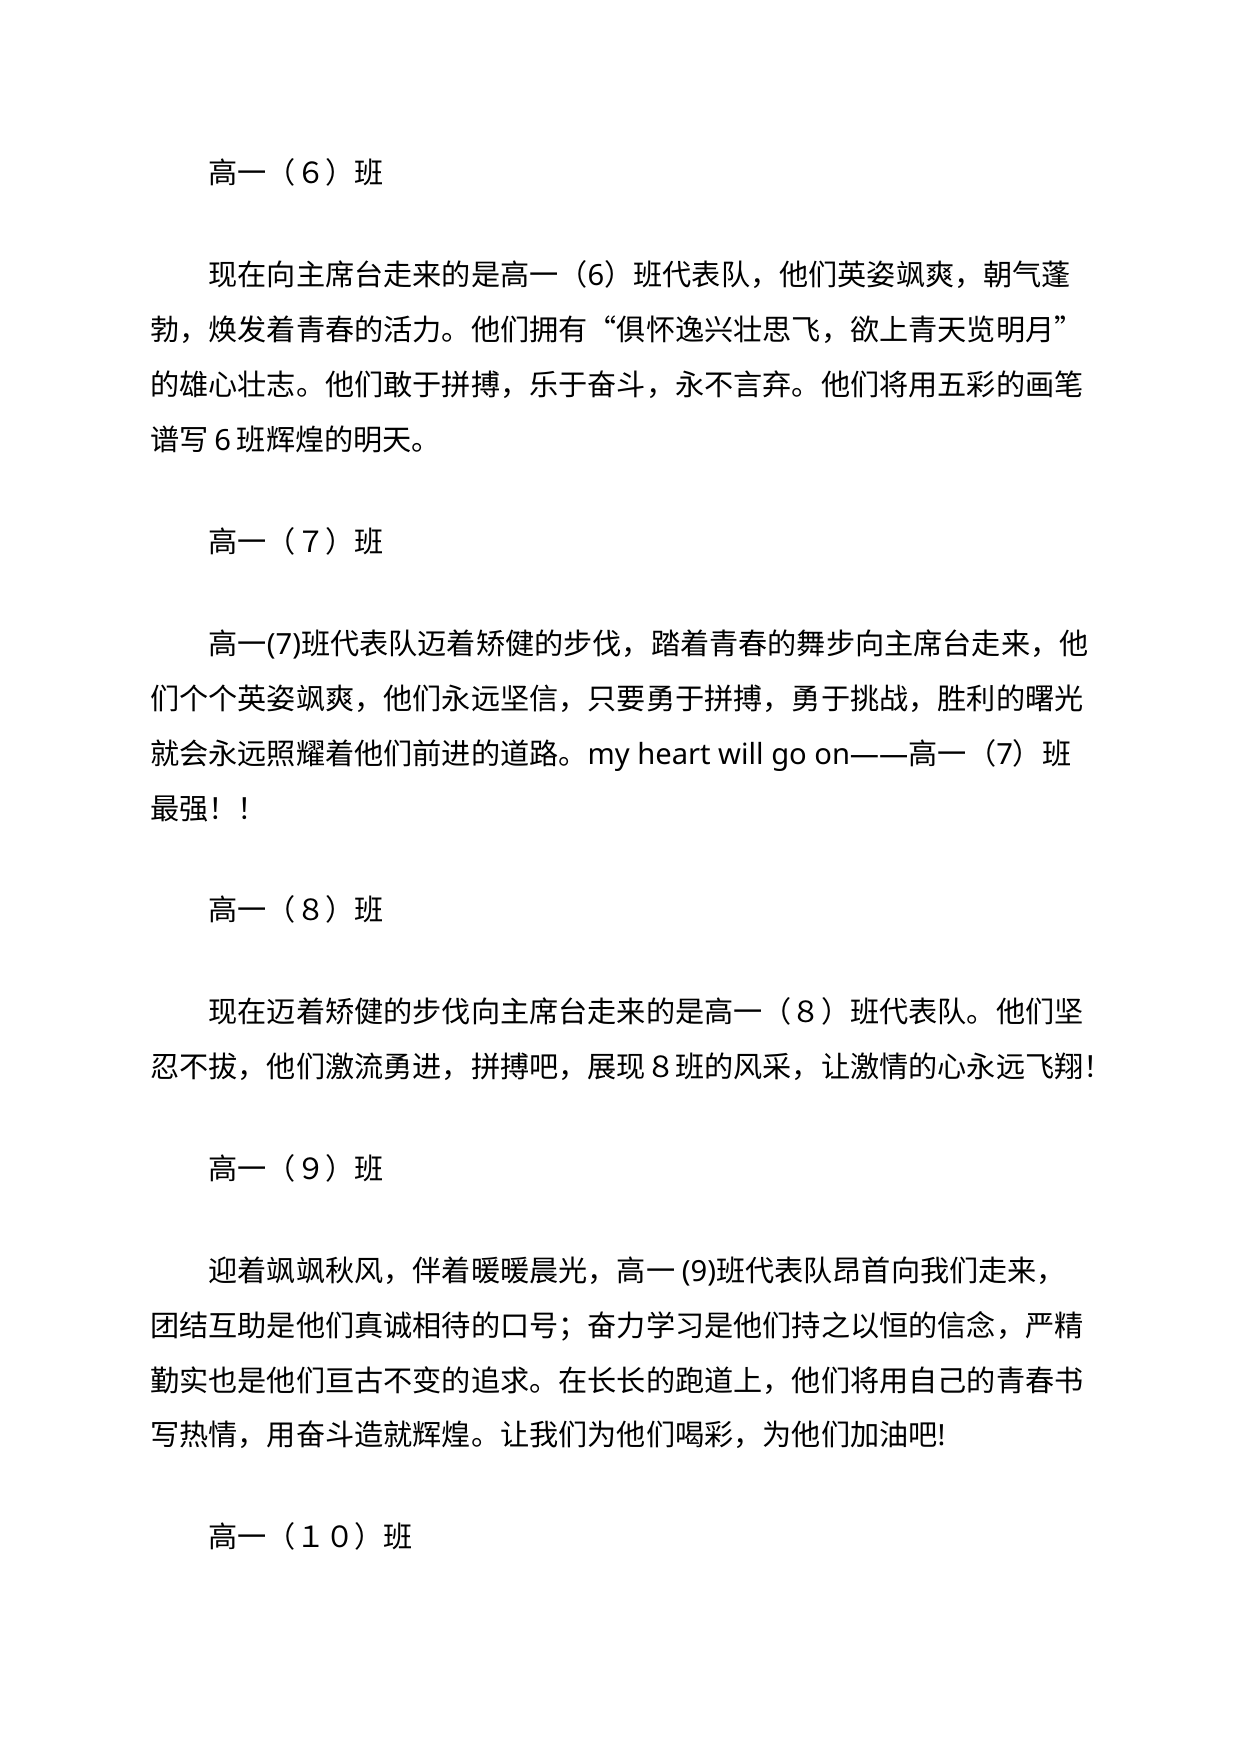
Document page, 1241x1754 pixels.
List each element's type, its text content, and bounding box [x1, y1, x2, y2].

text 现在向主席台走来的是高一（6）班代表队，他们英姿飒爽，朝气蓬勃，焕发着青春的活力。他们拥有“俱怀逸兴壮思飞，欲上青天览明月”的雄心壮志。他们敢于拼搏，乐于奋斗，永不言弃。他们将用五彩的画笔谱写6班辉煌的明天。 [150, 252, 1090, 459]
text 迎着飒飒秋风，伴着暖暖晨光，高一 (9)班代表队昂首向我们走来，团结互助是他们真诚相待的口号；奋力学习是他们持之以恒的信念，严精勤实也是他们亘古不变的追求。在长长的跑道上，他们将用自己的青春书写热情，用奋斗造就辉煌。让我们为他们喝彩，为他们加油吧! [150, 1247, 1090, 1454]
text 高一（６）班 [150, 150, 1090, 192]
text 高一（８）班 [150, 887, 1090, 929]
text 高一（９）班 [150, 1145, 1090, 1188]
text 现在迈着矫健的步伐向主席台走来的是高一（８）班代表队。他们坚忍不拔，他们激流勇进，拼搏吧，展现８班的风采，让激情的心永远飞翔！ [150, 989, 1090, 1086]
text 高一（７）班 [150, 518, 1090, 561]
text 高一(7)班代表队迈着矫健的步伐，踏着青春的舞步向主席台走来，他们个个英姿飒爽，他们永远坚信，只要勇于拼搏，勇于挑战，胜利的曙光就会永远照耀着他们前进的道路。my heart will go on——高一（7）班最强！！ [150, 620, 1090, 827]
text 高一（１０）班 [150, 1514, 1090, 1556]
